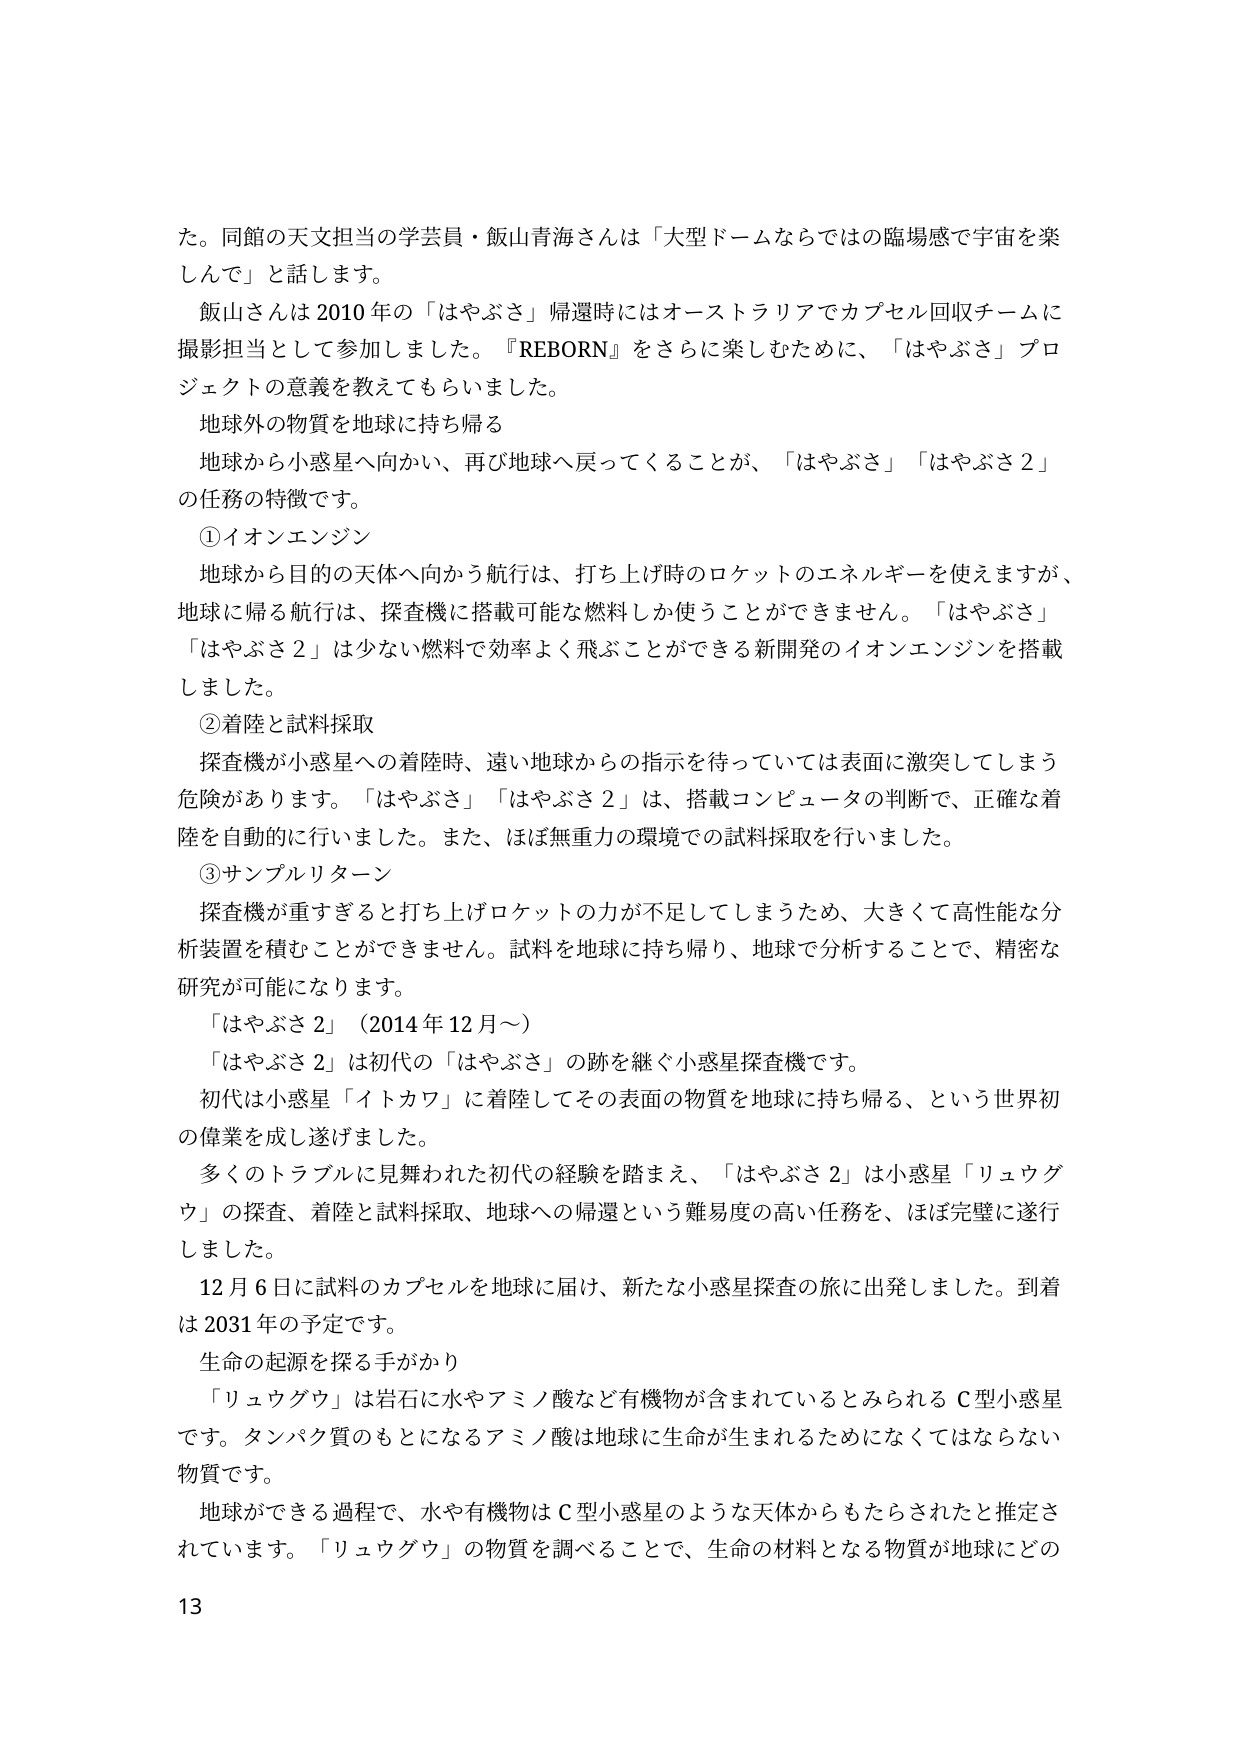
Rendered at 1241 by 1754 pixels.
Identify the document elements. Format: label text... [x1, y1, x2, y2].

text 探査機が小惑星への着陸時、遠い地球からの指示を待っていては表面に激突してしまう危険があります。「はやぶさ」「はやぶさ２」は、搭載コンピュータの判断で、正確な着陸を自動的に行いました。また、ほぼ無重力の環境での試料採取を行いました。 [177, 742, 1063, 854]
text 初代は小惑星「イトカワ」に着陸してその表面の物質を地球に持ち帰る、という世界初の偉業を成し遂げました。 [177, 1079, 1063, 1154]
text 地球から目的の天体へ向かう航行は、打ち上げ時のロケットのエネルギーを使えますが、地球に帰る航行は、探査機に搭載可能な燃料しか使うことができません。「はやぶさ」「はやぶさ２」は少ない燃料で効率よく飛ぶことができる新開発のイオンエンジンを搭載しました。 [177, 554, 1063, 704]
text ③サンプルリターン [177, 854, 1063, 892]
text 「はやぶさ2」は初代の「はやぶさ」の跡を継ぐ小惑星探査機です。 [177, 1042, 1063, 1079]
text 地球から小惑星へ向かい、再び地球へ戻ってくることが、「はやぶさ」「はやぶさ２」の任務の特徴です。 [177, 442, 1063, 517]
text 「リュウグウ」は岩石に水やアミノ酸など有機物が含まれているとみられるC型小惑星です。タンパク質のもとになるアミノ酸は地球に生命が生まれるためになくてはならない物質です。 [177, 1379, 1063, 1492]
text 探査機が重すぎると打ち上げロケットの力が不足してしまうため、大きくて高性能な分析装置を積むことができません。試料を地球に持ち帰り、地球で分析することで、精密な研究が可能になります。 [177, 892, 1063, 1004]
text 12月6日に試料のカプセルを地球に届け、新たな小惑星探査の旅に出発しました。到着は2031年の予定です。 [177, 1267, 1063, 1342]
text 「はやぶさ2」（2014年12月～） [177, 1004, 1063, 1042]
text ②着陸と試料採取 [177, 704, 1063, 742]
text 飯山さんは2010年の「はやぶさ」帰還時にはオーストラリアでカプセル回収チームに撮影担当として参加しました。『REBORN』をさらに楽しむために、「はやぶさ」プロジェクトの意義を教えてもらいました。 [177, 292, 1063, 404]
text 生命の起源を探る手がかり [177, 1342, 1063, 1379]
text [177, 1492, 1063, 1567]
text 多くのトラブルに見舞われた初代の経験を踏まえ、「はやぶさ2」は小惑星「リュウグウ」の探査、着陸と試料採取、地球への帰還という難易度の高い任務を、ほぼ完璧に遂行しました。 [177, 1154, 1063, 1267]
text ①イオンエンジン [177, 517, 1063, 554]
text 地球外の物質を地球に持ち帰る [177, 404, 1063, 442]
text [177, 217, 1063, 292]
